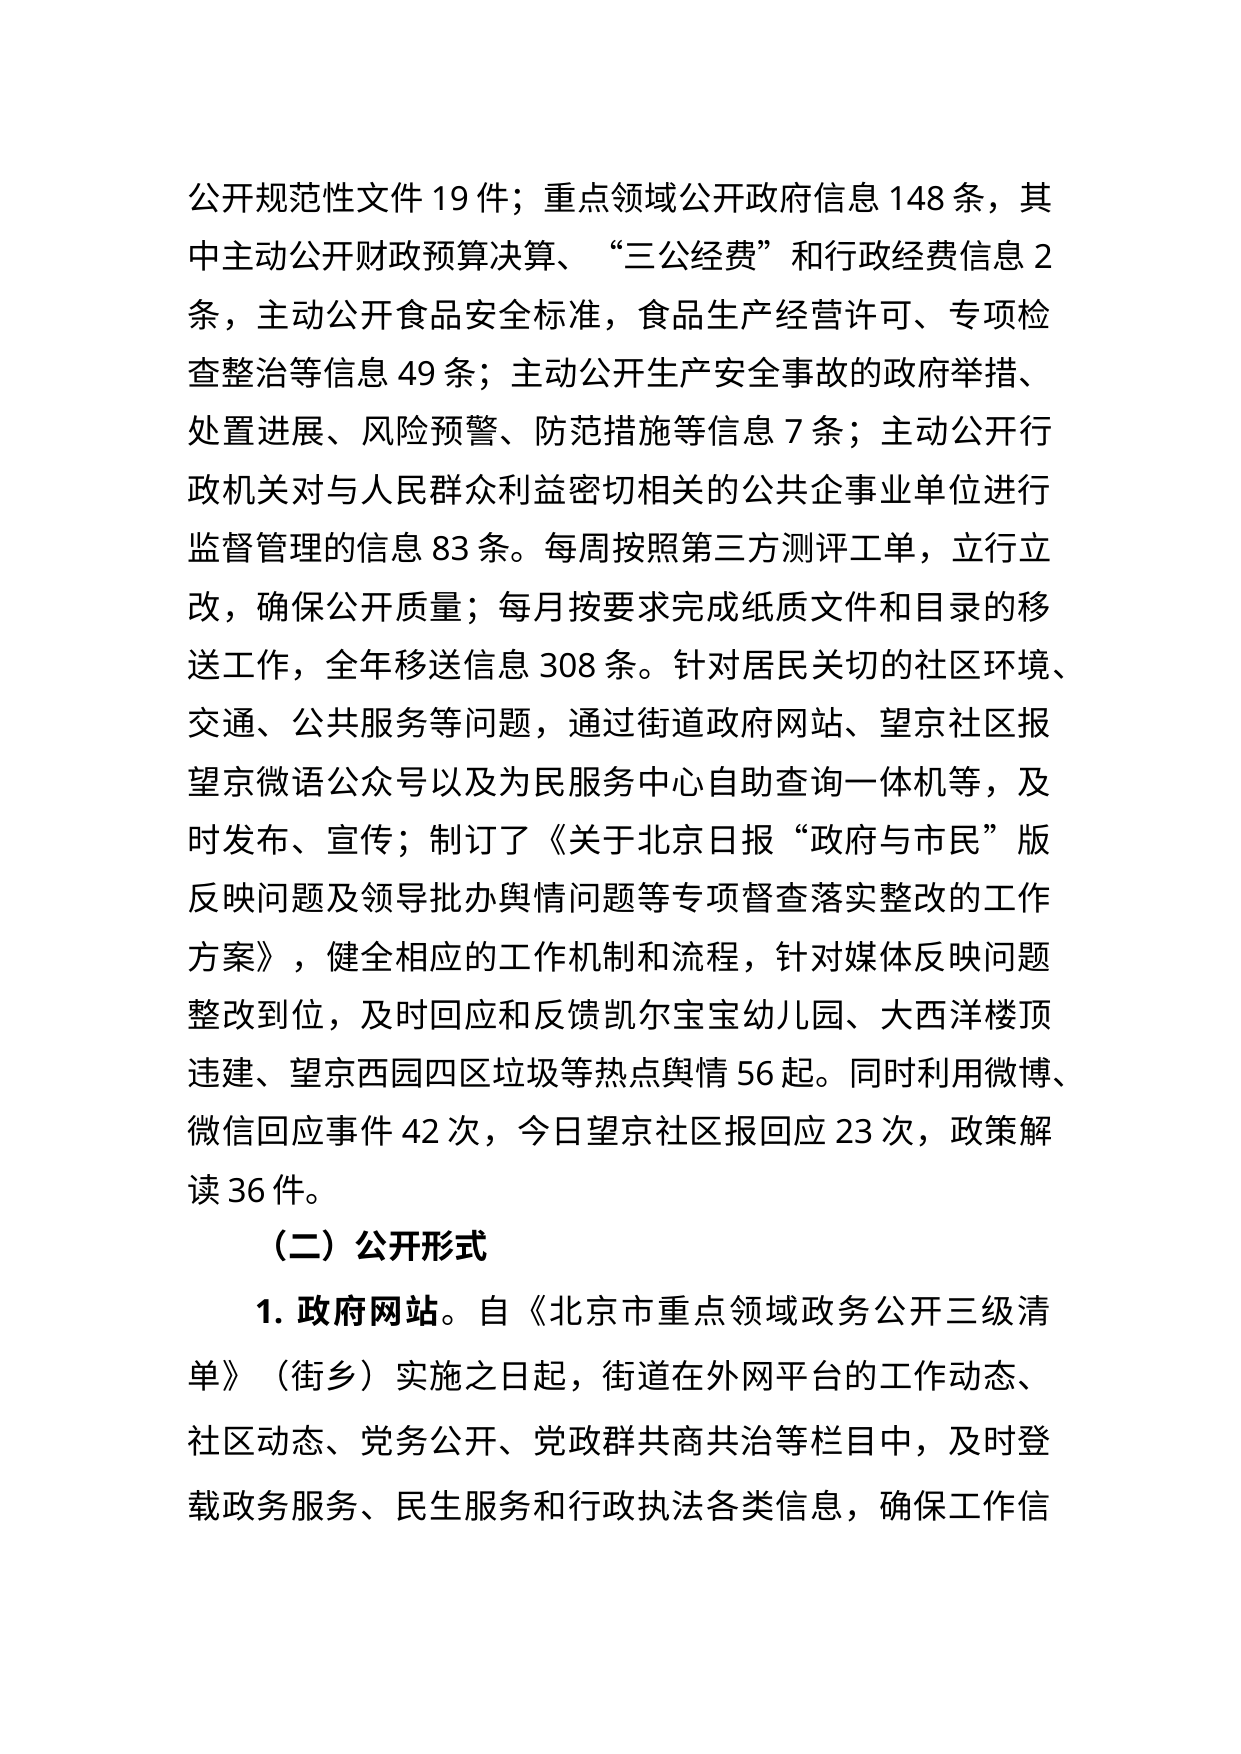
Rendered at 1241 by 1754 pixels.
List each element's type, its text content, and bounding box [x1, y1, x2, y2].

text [187, 162, 1053, 1212]
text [187, 1277, 1053, 1537]
text （二）公开形式 [187, 1212, 1053, 1277]
